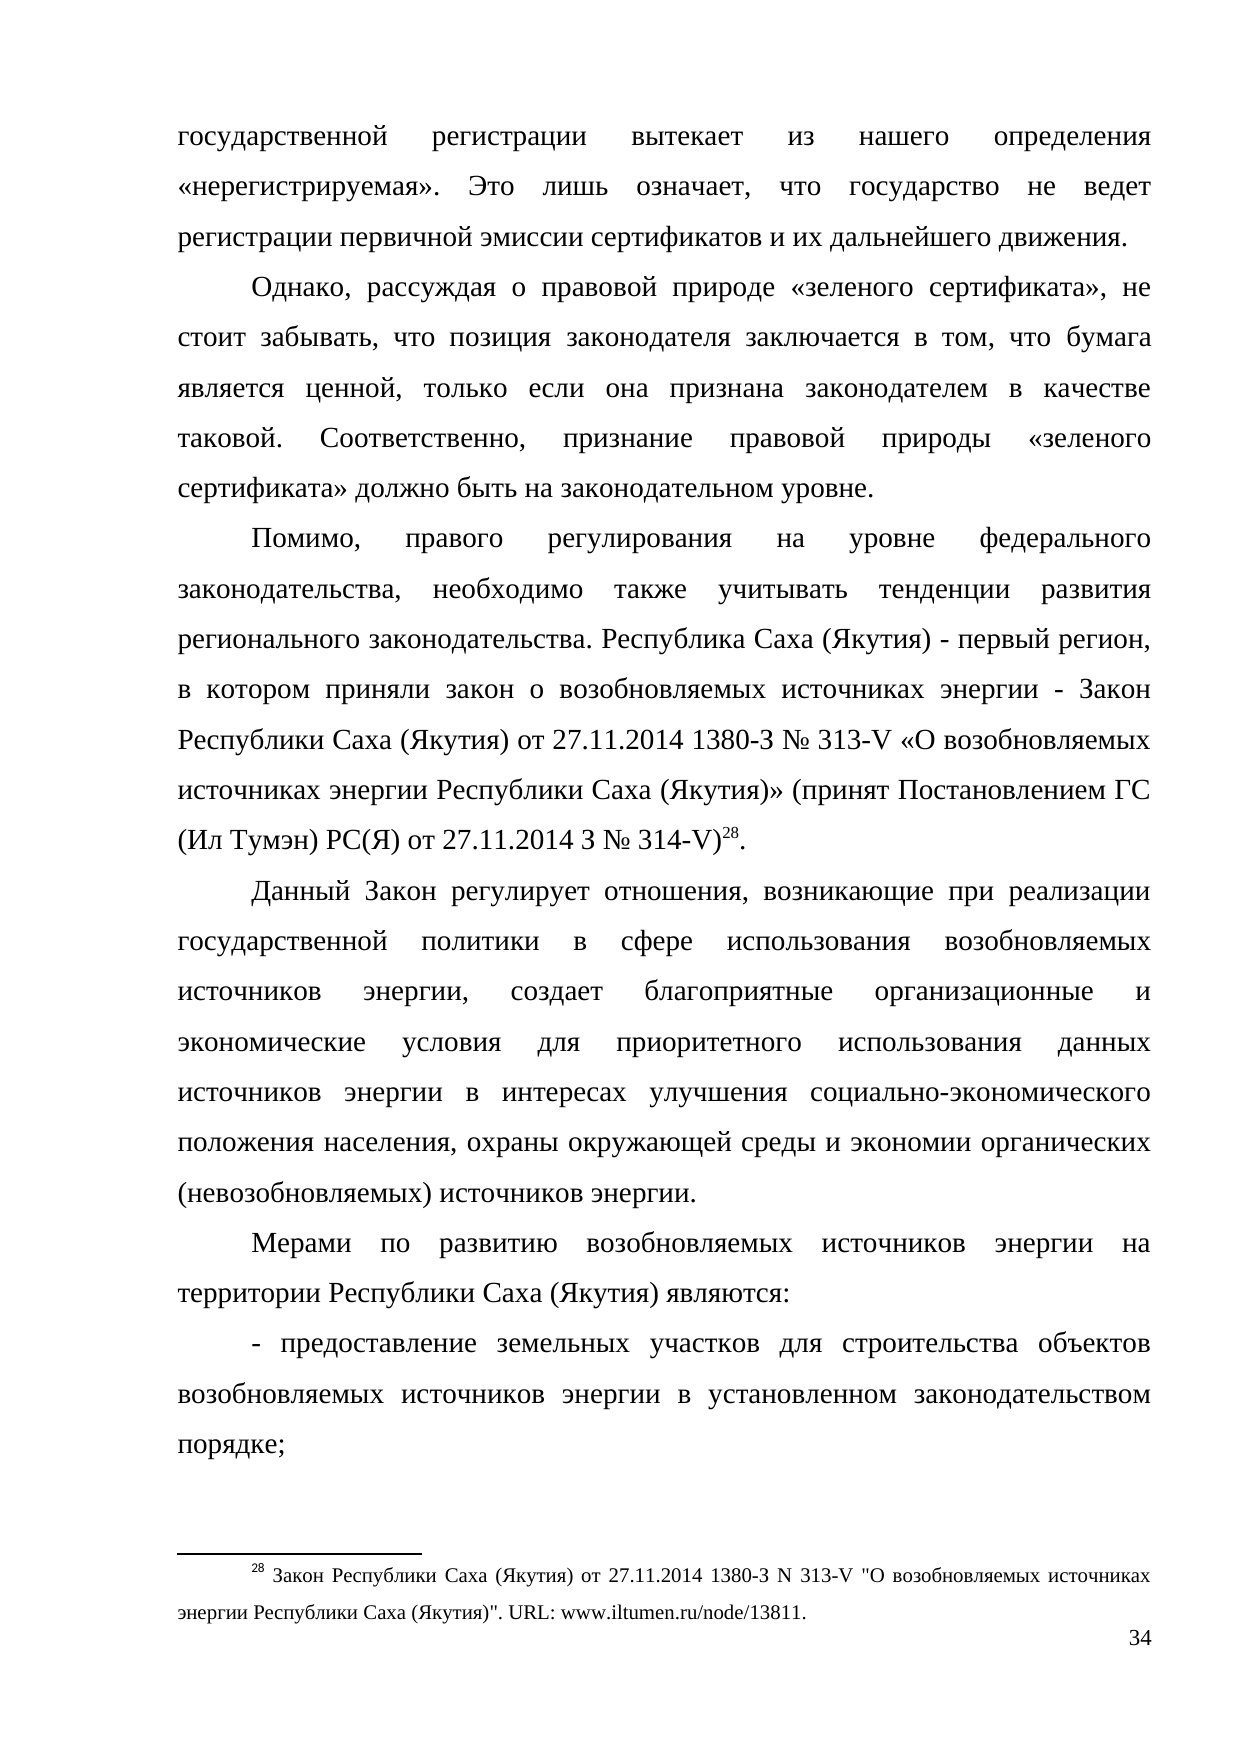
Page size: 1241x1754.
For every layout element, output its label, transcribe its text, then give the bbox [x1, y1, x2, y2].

text Однако, рассуждая о правовой природе «зеленого сертификата», не стоит забывать, что позиция законодателя заключается в том, что бумага является ценной, только если она признана законодателем в качестве таковой. Соответственно, признание правовой природы «зеленого сертификата» должно быть на законодательном уровне. [177, 269, 1152, 504]
text Мерами по развитию возобновляемых источников энергии на территории Республики Саха (Якутия) являются: [177, 1225, 1152, 1309]
text Помимо, правого регулирования на уровне федерального законодательства, необходимо также учитывать тенденции развития регионального законодательства. Республика Саха (Якутия) - первый регион, в котором приняли закон о возобновляемых источниках энергии - Закон Республики Саха (Якутия) от 27.11.2014 1380-З № 313-V «О возобновляемых источниках энергии Республики Саха (Якутия)» (принят Постановлением ГС (Ил Тумэн) РС(Я) от 27.11.2014 З № 314-V). [177, 521, 1152, 856]
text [177, 118, 1152, 252]
text - предоставление земельных участков для строительства объектов возобновляемых источников энергии в установленном законодательством порядке; [177, 1326, 1152, 1460]
text Данный Закон регулирует отношения, возникающие при реализации государственной политики в сфере использования возобновляемых источников энергии, создает благоприятные организационные и экономические условия для приоритетного использования данных источников энергии в интересах улучшения социально-экономического положения населения, охраны окружающей среды и экономии органических (невозобновляемых) источников энергии. [177, 873, 1152, 1208]
